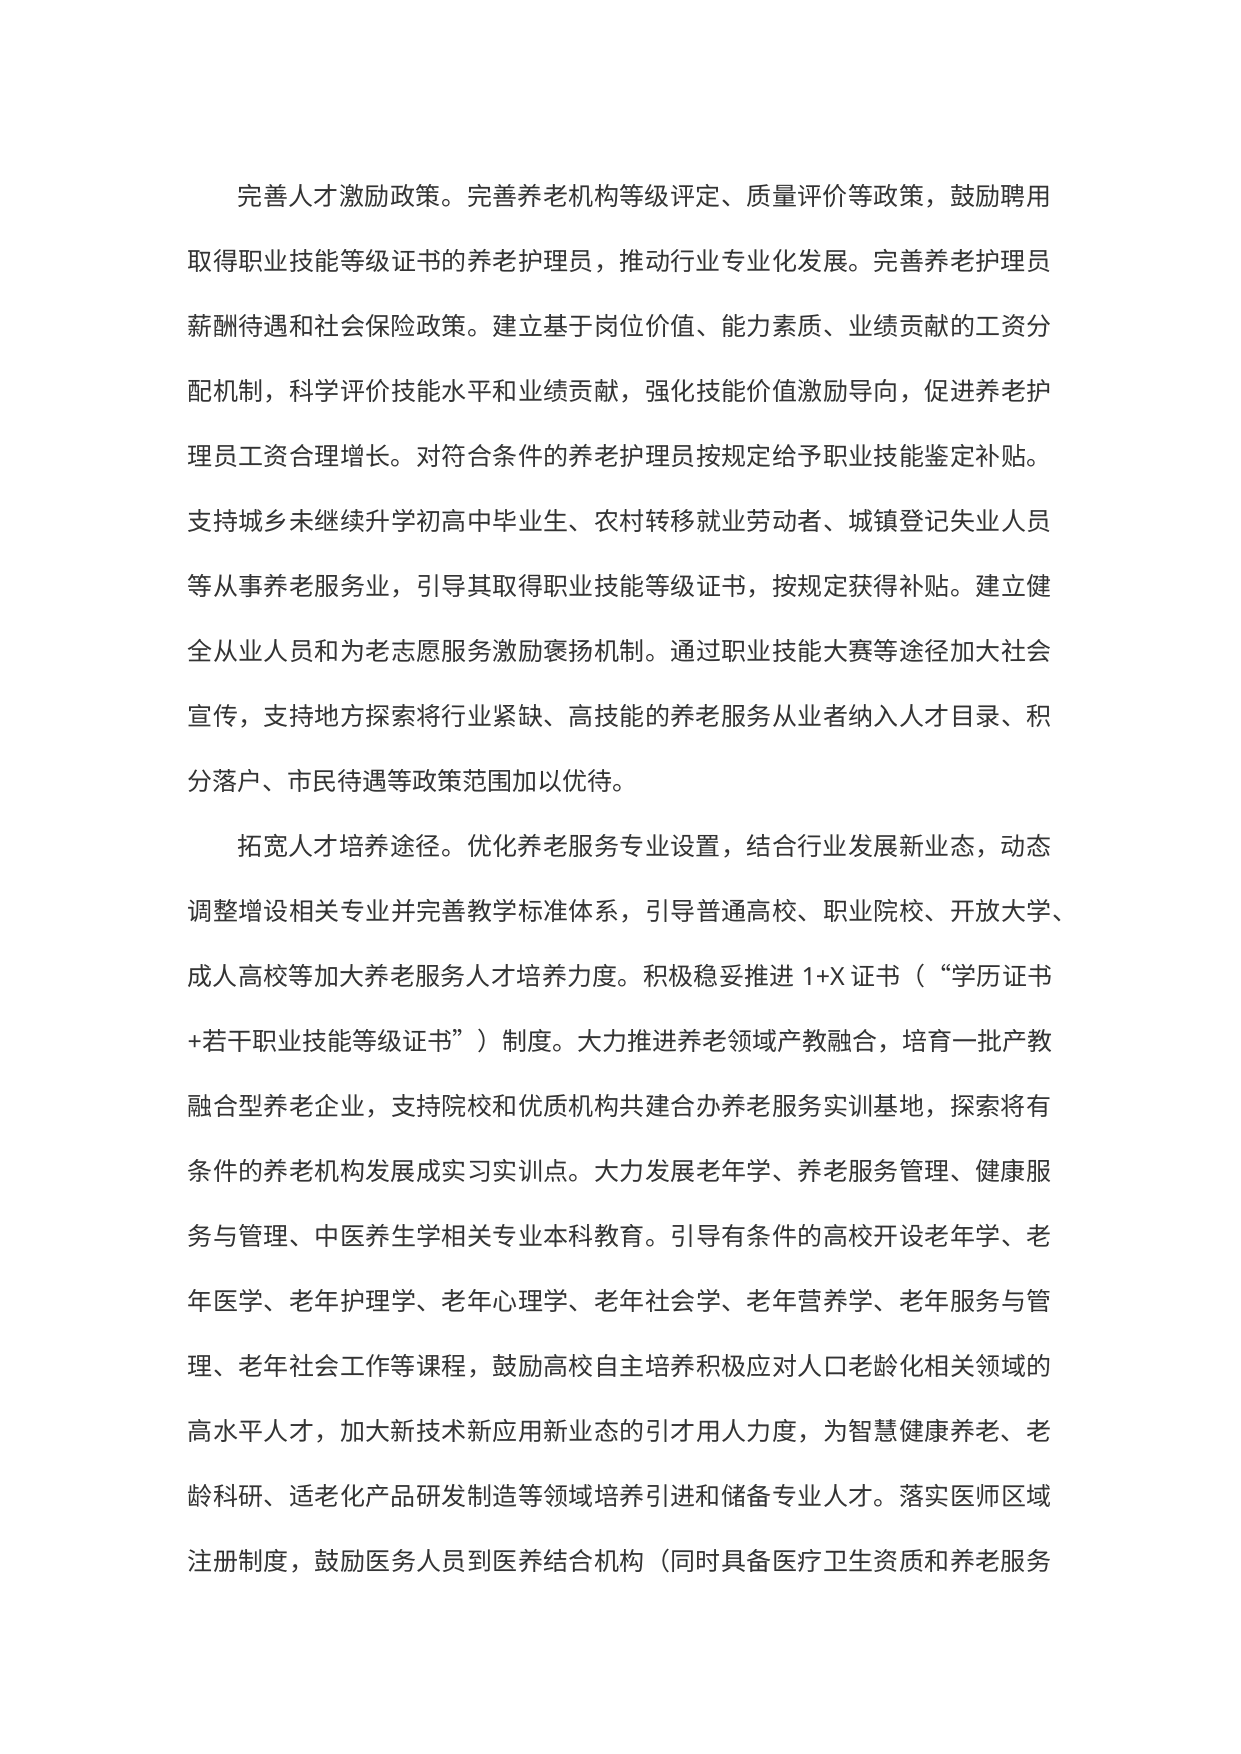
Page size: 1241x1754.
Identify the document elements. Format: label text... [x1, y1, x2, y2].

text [187, 812, 1053, 1592]
text 完善人才激励政策。完善养老机构等级评定、质量评价等政策，鼓励聘用取得职业技能等级证书的养老护理员，推动行业专业化发展。完善养老护理员薪酬待遇和社会保险政策。建立基于岗位价值、能力素质、业绩贡献的工资分配机制，科学评价技能水平和业绩贡献，强化技能价值激励导向，促进养老护理员工资合理增长。对符合条件的养老护理员按规定给予职业技能鉴定补贴。支持城乡未继续升学初高中毕业生、农村转移就业劳动者、城镇登记失业人员等从事养老服务业，引导其取得职业技能等级证书，按规定获得补贴。建立健全从业人员和为老志愿服务激励褒扬机制。通过职业技能大赛等途径加大社会宣传，支持地方探索将行业紧缺、高技能的养老服务从业者纳入人才目录、积分落户、市民待遇等政策范围加以优待。 [187, 162, 1053, 812]
